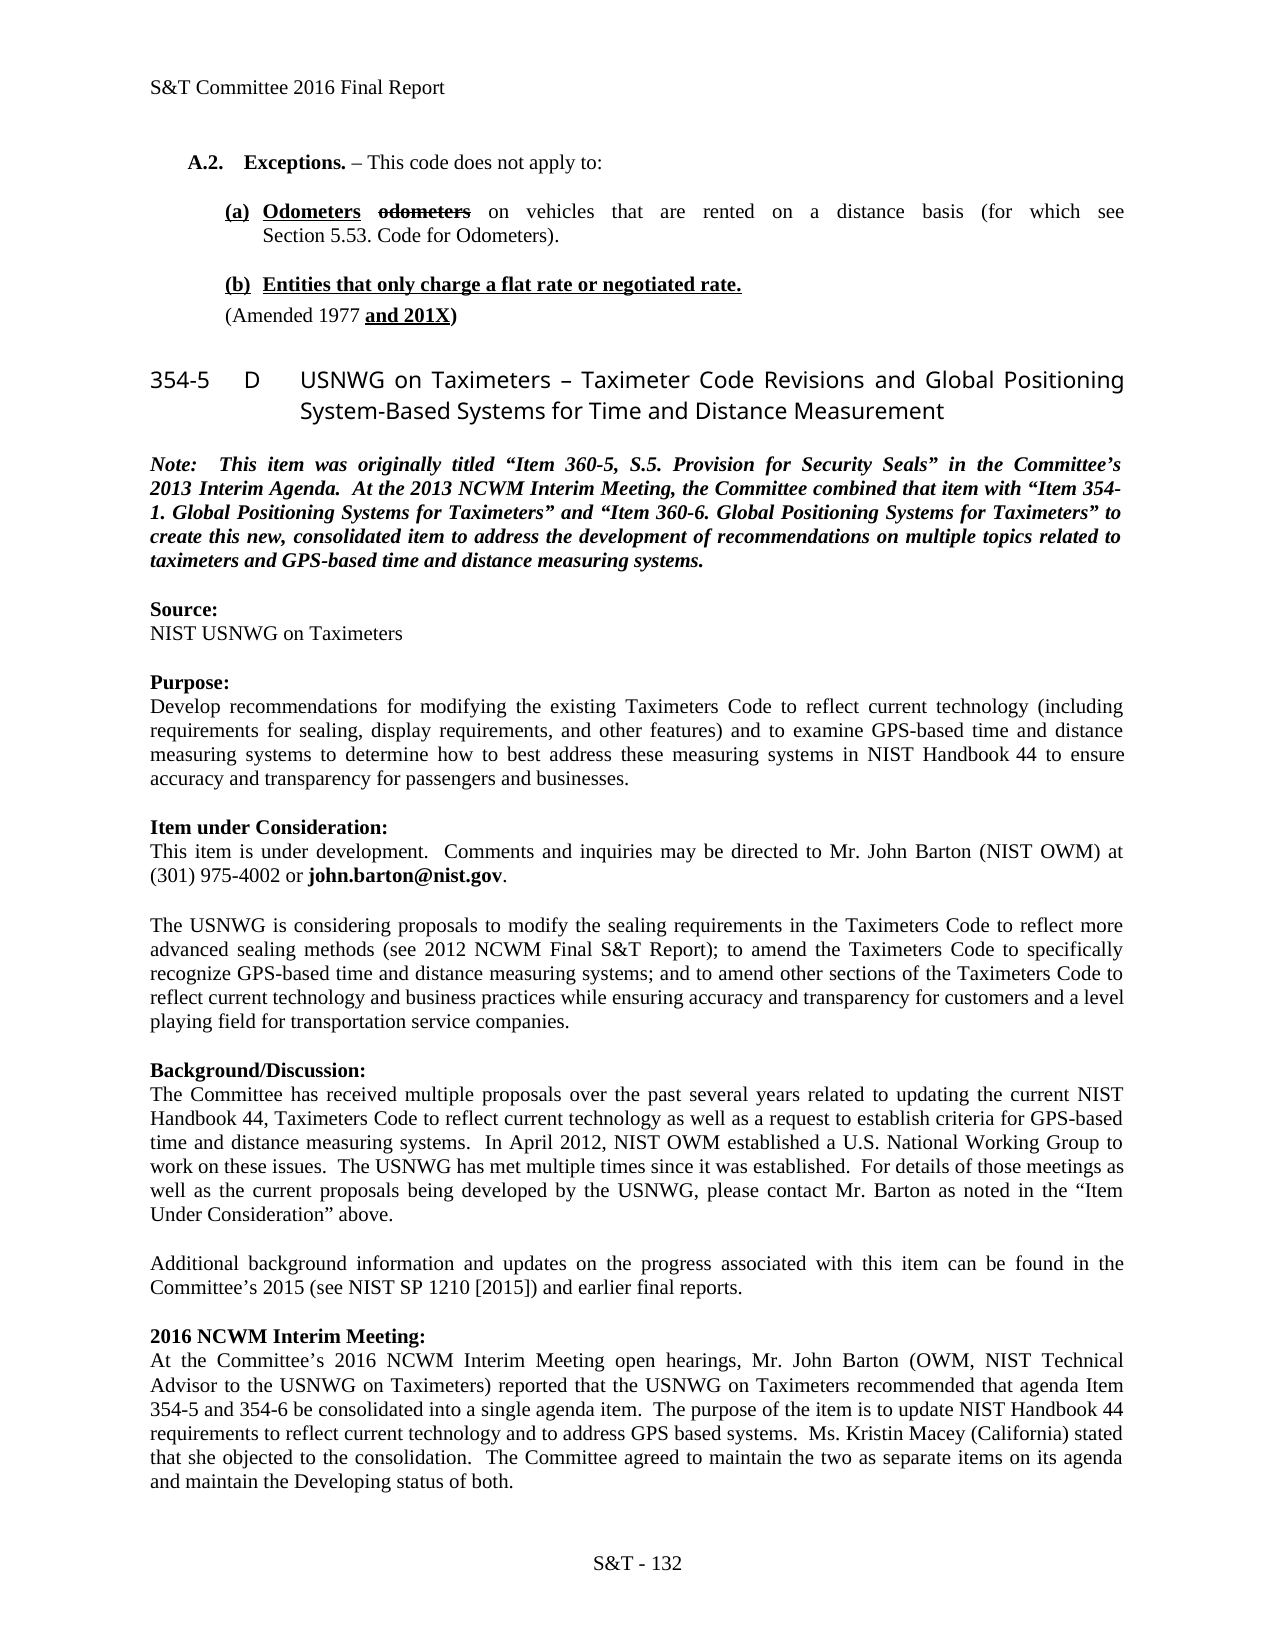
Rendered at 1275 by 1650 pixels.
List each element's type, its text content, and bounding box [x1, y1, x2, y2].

subtitle 354-5 D USNWG on Taximeters – Taximeter Code Revisions and Global Positioning System-Based Systems for Time and Distance Measurement [150, 364, 1125, 427]
text This item is under development. Comments and inquiries may be directed to Mr. John Barton (NIST OWM) at (301) 975-4002 or john.barton@nist.gov. [150, 839, 1125, 887]
text Note: This item was originally titled “Item 360-5, S.5. Provision for Security Seals” in the Committee’s 2013 Interim Agenda. At the 2013 NCWM Interim Meeting, the Committee combined that item with “Item 354-1. Global Positioning Systems for Taximeters” and “Item 360-6. Global Positioning Systems for Taximeters” to create this new, consolidated item to address the development of recommendations on multiple topics related to taximeters and GPS-based time and distance measuring systems. [150, 452, 1125, 572]
text Source: [150, 597, 1125, 621]
text 2016 NCWM Interim Meeting: [150, 1324, 1125, 1348]
text Item under Consideration: [150, 815, 1125, 839]
text Purpose: [150, 670, 1125, 694]
text The Committee has received multiple proposals over the past several years related to updating the current NIST Handbook 44, Taximeters Code to reflect current technology as well as a request to establish criteria for GPS-based time and distance measuring systems. In April 2012, NIST OWM established a U.S. National Working Group to work on these issues. The USNWG has met multiple times since it was established. For details of those meetings as well as the current proposals being developed by the USNWG, please contact Mr. Barton as noted in the “Item Under Consideration” above. [150, 1082, 1125, 1226]
text Background/Discussion: [150, 1058, 1125, 1082]
text Additional background information and updates on the progress associated with this item can be found in the Committee’s 2015 (see NIST SP 1210 [2015]) and earlier final reports. [150, 1251, 1125, 1299]
text A.2. Exceptions. – This code does not apply to: [187, 150, 1125, 174]
text NIST USNWG on Taximeters [150, 621, 1125, 645]
text (a) Odometers odometers on vehicles that are rented on a distance basis (for which see Section 5.53. Code for Odometers). [225, 199, 1125, 247]
text (b) Entities that only charge a flat rate or negotiated rate. [225, 272, 1125, 296]
text At the Committee’s 2016 NCWM Interim Meeting open hearings, Mr. John Barton (OWM, NIST Technical Advisor to the USNWG on Taximeters) reported that the USNWG on Taximeters recommended that agenda Item 354-5 and 354-6 be consolidated into a single agenda item. The purpose of the item is to update NIST Handbook 44 requirements to reflect current technology and to address GPS based systems. Ms. Kristin Macey (California) stated that she objected to the consolidation. The Committee agreed to maintain the two as separate items on its agenda and maintain the Developing status of both. [150, 1348, 1125, 1493]
text The USNWG is considering proposals to modify the sealing requirements in the Taximeters Code to reflect more advanced sealing methods (see 2012 NCWM Final S&T Report); to amend the Taximeters Code to specifically recognize GPS-based time and distance measuring systems; and to amend other sections of the Taximeters Code to reflect current technology and business practices while ensuring accuracy and transparency for customers and a level playing field for transportation service companies. [150, 912, 1125, 1033]
text (Amended 1977 and 201X) [225, 302, 1125, 327]
text Develop recommendations for modifying the existing Taximeters Code to reflect current technology (including requirements for sealing, display requirements, and other features) and to examine GPS-based time and distance measuring systems to determine how to best address these measuring systems in NIST Handbook 44 to ensure accuracy and transparency for passengers and businesses. [150, 694, 1125, 790]
